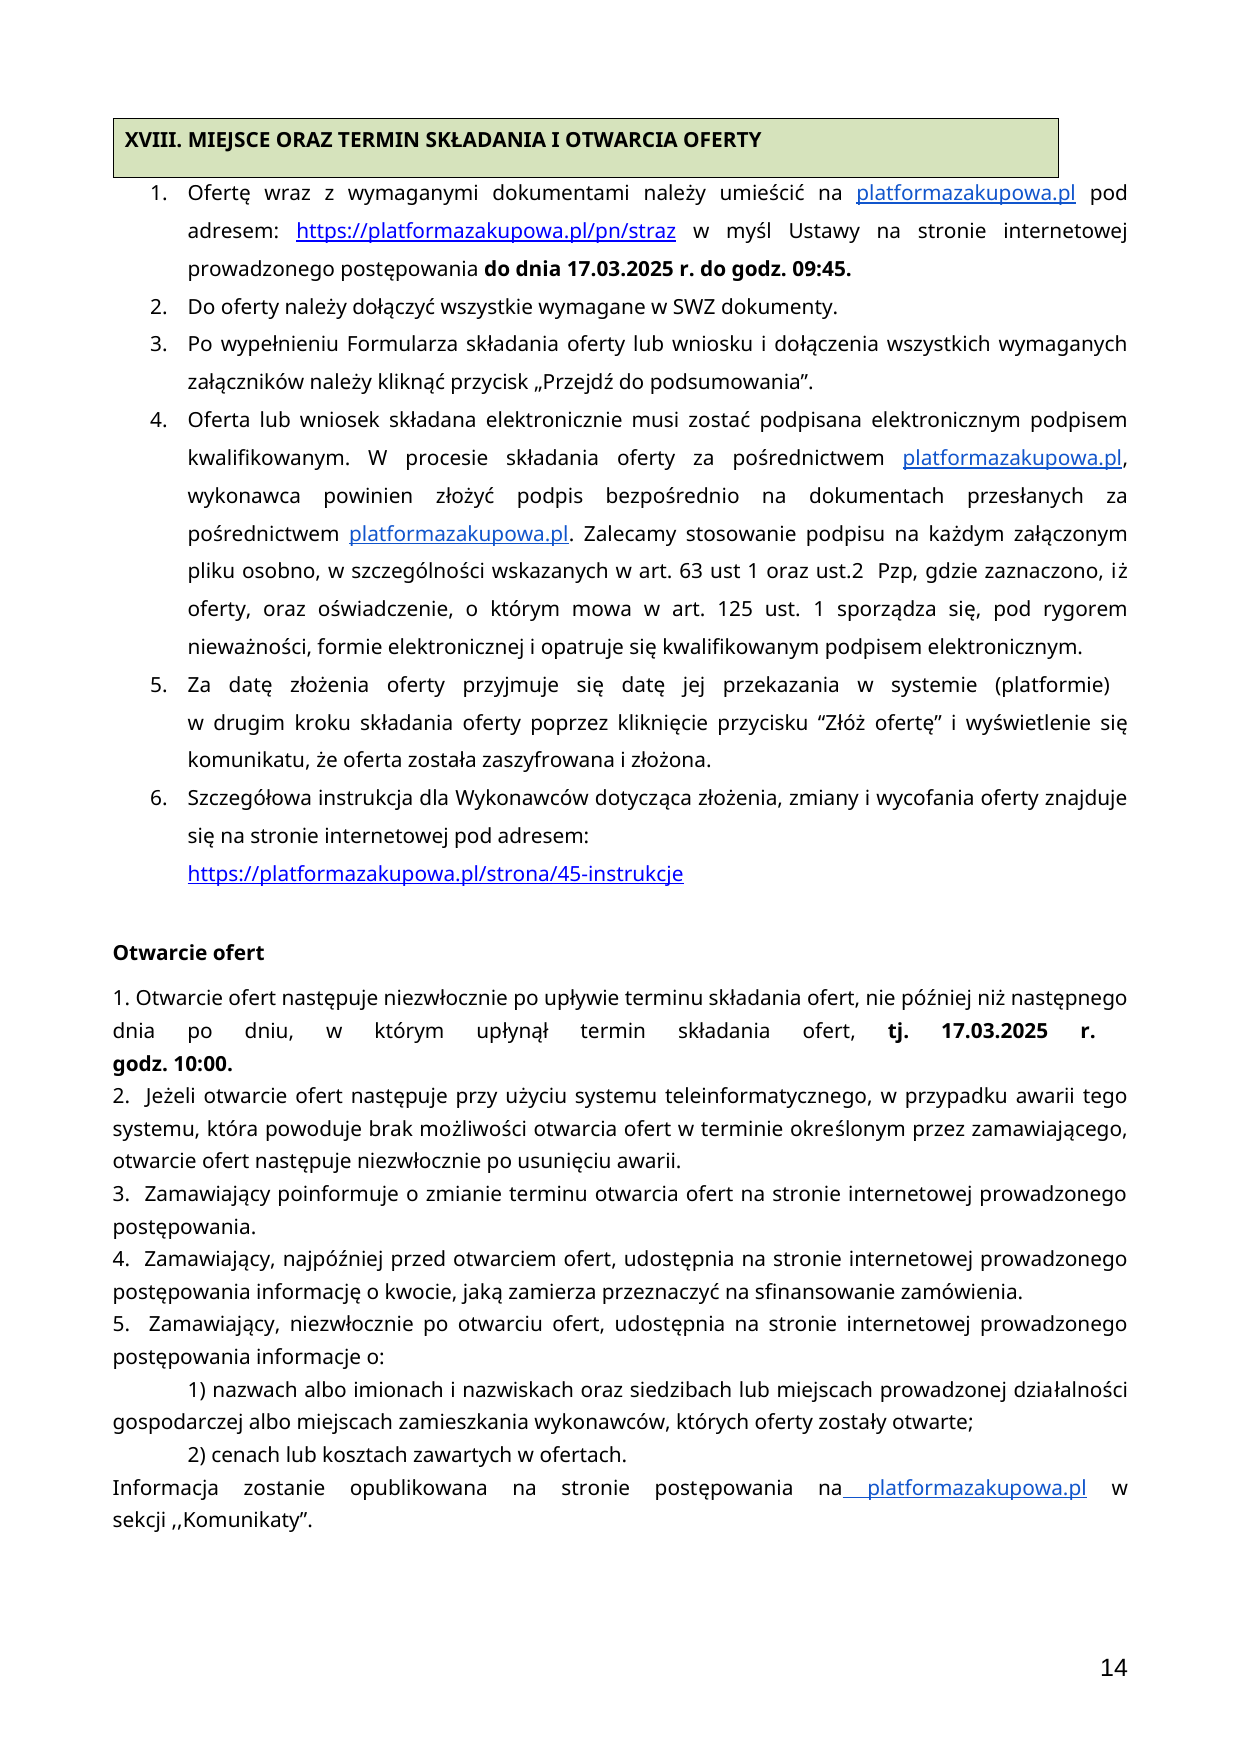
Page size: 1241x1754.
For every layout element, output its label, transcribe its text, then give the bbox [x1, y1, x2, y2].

text Otwarcie ofert [112, 938, 1128, 967]
text 3. Zamawiający poinformuje o zmianie terminu otwarcia ofert na stronie internetowej prowadzonego postępowania. [112, 1179, 1128, 1240]
list Do oferty należy dołączyć wszystkie wymagane w SWZ dokumenty. [150, 292, 1128, 320]
text 2) cenach lub kosztach zawartych w ofertach. [112, 1440, 1128, 1468]
list Szczegółowa instrukcja dla Wykonawców dotycząca złożenia, zmiany i wycofania oferty znajduje się na stronie internetowej pod adresem: [150, 783, 1128, 849]
text 5. Zamawiający, niezwłocznie po otwarciu ofert, udostępnia na stronie internetowej prowadzonego postępowania informacje o: [112, 1309, 1128, 1371]
text 4. Zamawiający, najpóźniej przed otwarciem ofert, udostępnia na stronie internetowej prowadzonego postępowania informację o kwocie, jaką zamierza przeznaczyć na sfinansowanie zamówienia. [112, 1244, 1128, 1305]
list Ofertę wraz z wymaganymi dokumentami należy umieścić na platformazakupowa.pl pod adresem: https://platformazakupowa.pl/pn/straz w myśl Ustawy na stronie internetowej prowadzonego postępowania do dnia 17.03.2025 r. do godz. 09:45. [150, 178, 1128, 282]
text Informacja zostanie opublikowana na stronie postępowania na platformazakupowa.pl w sekcji ,,Komunikaty”. [112, 1473, 1128, 1534]
text 1) nazwach albo imionach i nazwiskach oraz siedzibach lub miejscach prowadzonej działalności gospodarczej albo miejscach zamieszkania wykonawców, których oferty zostały otwarte; [112, 1375, 1128, 1436]
list Oferta lub wniosek składana elektronicznie musi zostać podpisana elektronicznym podpisem kwalifikowanym. W procesie składania oferty za pośrednictwem platformazakupowa.pl, wykonawca powinien złożyć podpis bezpośrednio na dokumentach przesłanych za pośrednictwem platformazakupowa.pl. Zalecamy stosowanie podpisu na każdym załączonym pliku osobno, w szczególności wskazanych w art. 63 ust 1 oraz ust.2 Pzp, gdzie zaznaczono, iż oferty, oraz oświadczenie, o którym mowa w art. 125 ust. 1 sporządza się, pod rygorem nieważności, formie elektronicznej i opatruje się kwalifikowanym podpisem elektronicznym. [150, 405, 1128, 661]
text 1. Otwarcie ofert następuje niezwłocznie po upływie terminu składania ofert, nie później niż następnego dnia po dniu, w którym upłynął termin składania ofert, tj. 17.03.2025 r. godz. 10:00. [112, 983, 1128, 1077]
list Po wypełnieniu Formularza składania oferty lub wniosku i dołączenia wszystkich wymaganych załączników należy kliknąć przycisk „Przejdź do podsumowania”. [150, 329, 1128, 396]
text 2. Jeżeli otwarcie ofert następuje przy użyciu systemu teleinformatycznego, w przypadku awarii tego systemu, która powoduje brak możliwości otwarcia ofert w terminie określonym przez zamawiającego, otwarcie ofert następuje niezwłocznie po usunięciu awarii. [112, 1081, 1128, 1175]
list Za datę złożenia oferty przyjmuje się datę jej przekazania w systemie (platformie) w drugim kroku składania oferty poprzez kliknięcie przycisku “Złóż ofertę” i wyświetlenie się komunikatu, że oferta została zaszyfrowana i złożona. [150, 670, 1128, 774]
text https://platformazakupowa.pl/strona/45-instrukcje [187, 859, 1128, 887]
table_header XVIII. MIEJSCE ORAZ TERMIN SKŁADANIA I OTWARCIA OFERTY [114, 119, 1058, 177]
